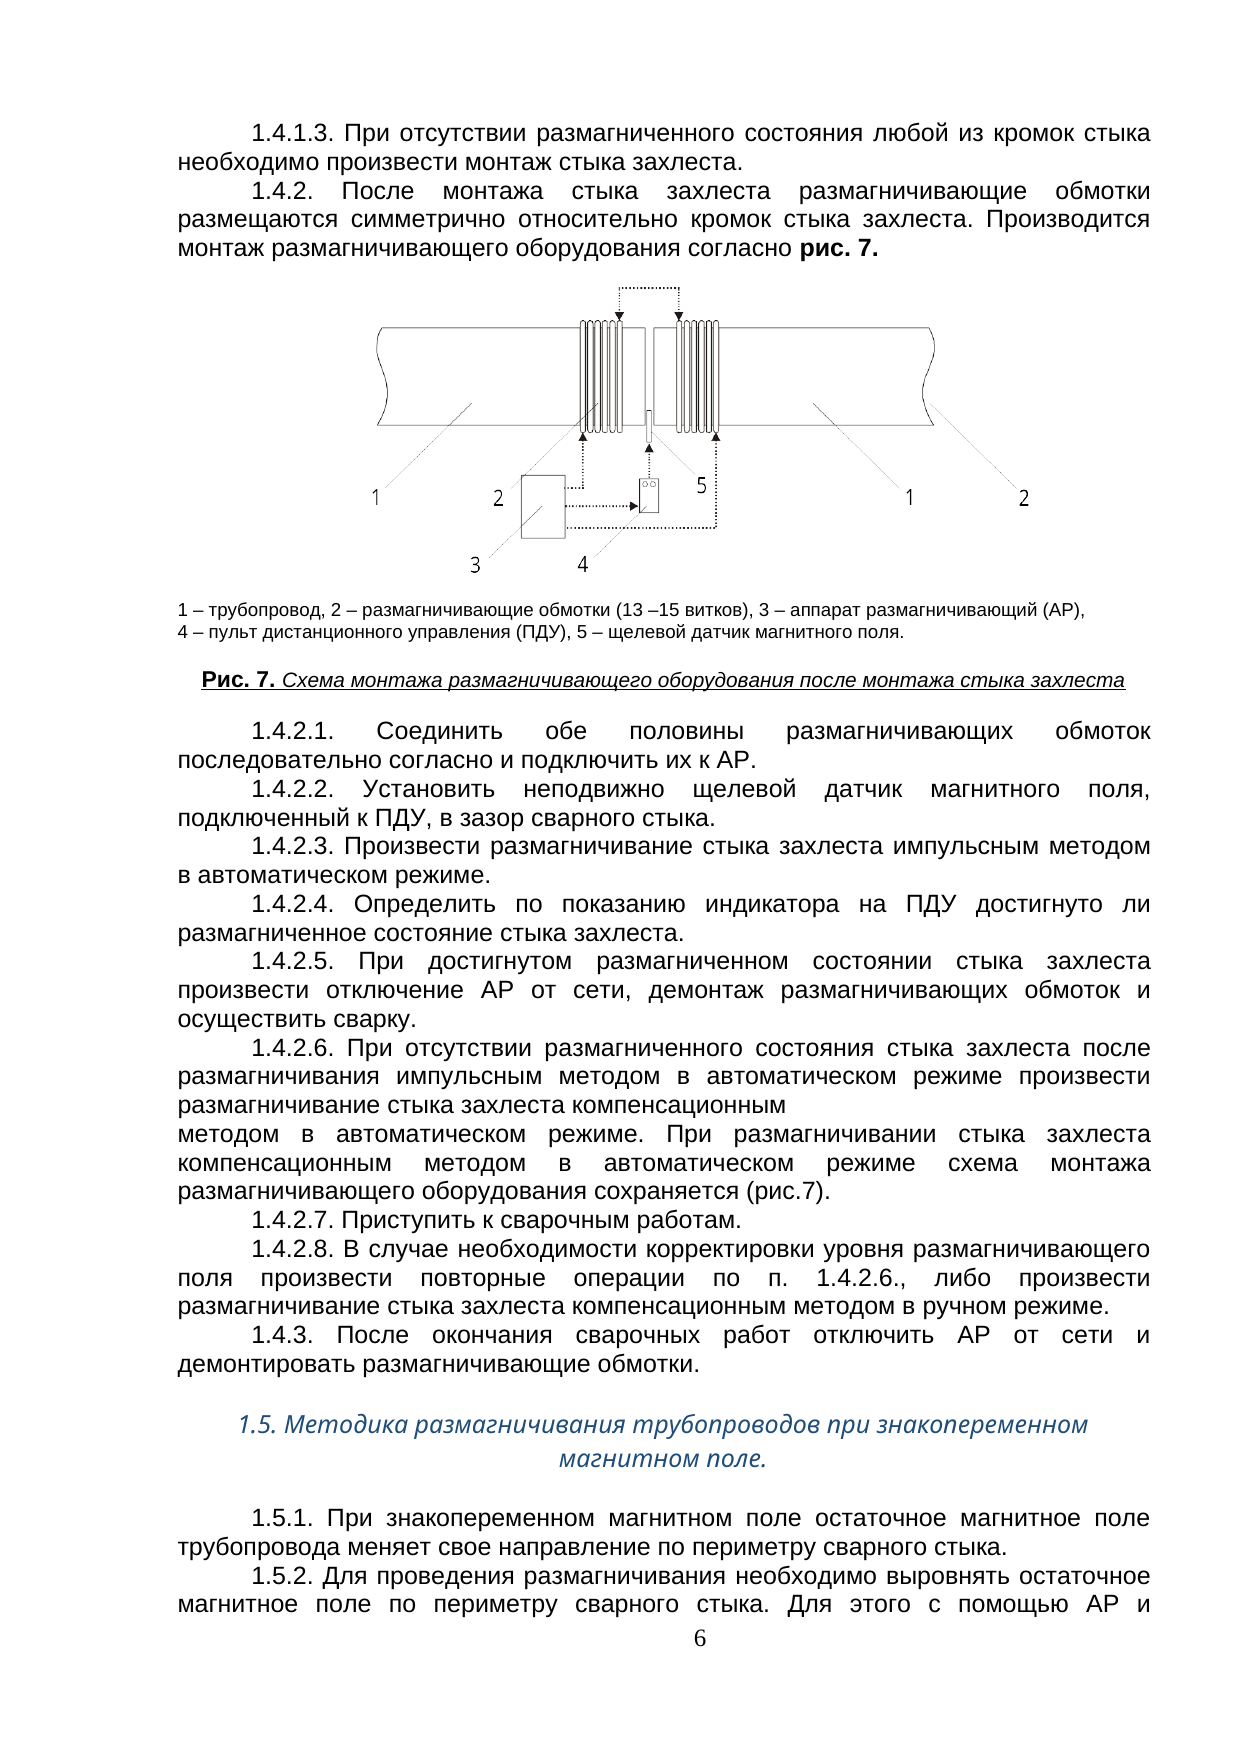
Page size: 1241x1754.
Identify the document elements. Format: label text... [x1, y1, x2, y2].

text 1.4.2.5. При достигнутом размагниченном состоянии стыка захлеста произвести отключение АР от сети, демонтаж размагничивающих обмоток и осуществить сварку. [177, 946, 1152, 1033]
subtitle 1.5. Методика размагничивания трубопроводов при знакопеременном магнитном поле. [177, 1406, 1152, 1474]
text 1.4.3. После окончания сварочных работ отключить АР от сети и демонтировать размагничивающие обмотки. [177, 1320, 1152, 1378]
text 1.4.2.1. Соединить обе половины размагничивающих обмоток последовательно согласно и подключить их к АР. [177, 716, 1152, 774]
text Рис. 7. Схема монтажа размагничивающего оборудования после монтажа стыка захлеста [177, 666, 1152, 692]
text 1 – трубопровод, 2 – размагничивающие обмотки (13 –15 витков), 3 – аппарат размагничивающий (АР), [177, 599, 1152, 621]
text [177, 1561, 1152, 1618]
text 1.4.2.4. Определить по показанию индикатора на ПДУ достигнуто ли размагниченное состояние стыка захлеста. [177, 889, 1152, 946]
text методом в автоматическом режиме. При размагничивании стыка захлеста компенсационным методом в автоматическом режиме схема монтажа размагничивающего оборудования сохраняется (рис.7). [177, 1119, 1152, 1205]
text 1.4.2.3. Произвести размагничивание стыка захлеста импульсным методом в автоматическом режиме. [177, 831, 1152, 889]
text 1.4.2.7. Приступить к сварочным работам. [177, 1205, 1152, 1234]
text 1.5.1. При знакопеременном магнитном поле остаточное магнитное поле трубопровода меняет свое направление по периметру сварного стыка. [177, 1503, 1152, 1561]
text 4 – пульт дистанционного управления (ПДУ), 5 – щелевой датчик магнитного поля. [177, 621, 1152, 642]
text 1.4.1.3. При отсутствии размагниченного состояния любой из кромок стыка необходимо произвести монтаж стыка захлеста. [177, 118, 1152, 176]
text 1.4.2. После монтажа стыка захлеста размагничивающие обмотки размещаются симметрично относительно кромок стыка захлеста. Производится монтаж размагничивающего оборудования согласно рис. 7. [177, 176, 1152, 262]
text 1.4.2.8. В случае необходимости корректировки уровня размагничивающего поля произвести повторные операции по п. 1.4.2.6., либо произвести размагничивание стыка захлеста компенсационным методом в ручном режиме. [177, 1234, 1152, 1320]
text 1.4.2.6. При отсутствии размагниченного состояния стыка захлеста после размагничивания импульсным методом в автоматическом режиме произвести размагничивание стыка захлеста компенсационным [177, 1033, 1152, 1119]
text 1.4.2.2. Установить неподвижно щелевой датчик магнитного поля, подключенный к ПДУ, в зазор сварного стыка. [177, 774, 1152, 831]
